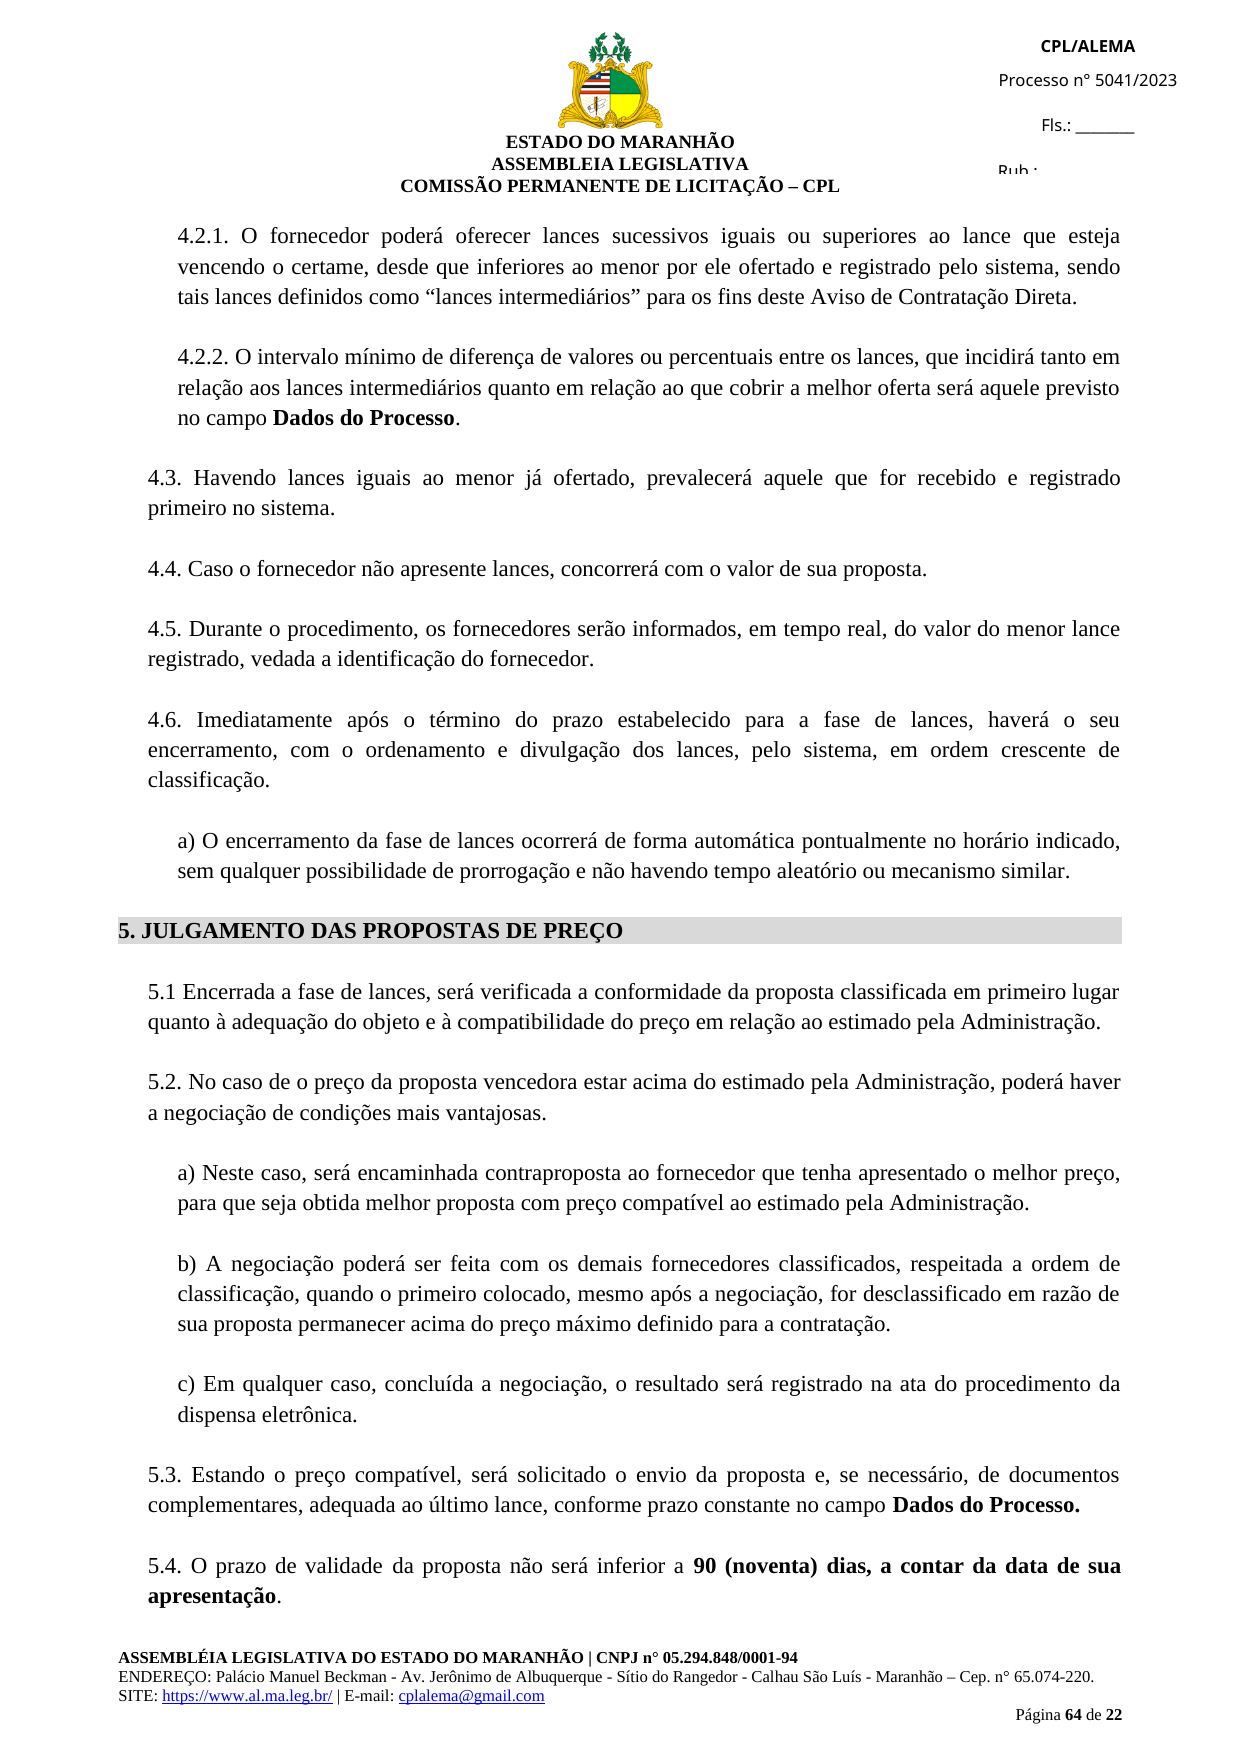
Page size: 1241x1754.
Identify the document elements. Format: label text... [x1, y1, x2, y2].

text 4.2.2. O intervalo mínimo de diferença de valores ou percentuais entre os lances, que incidirá tanto em relação aos lances intermediários quanto em relação ao que cobrir a melhor oferta será aquele previsto no campo Dados do Processo. [177, 343, 1122, 430]
text 5. JULGAMENTO DAS PROPOSTAS DE PREÇO [623, 917, 1122, 944]
text 5.4. O prazo de validade da proposta não será inferior a 90 (noventa) dias, a contar da data de sua apresentação. [148, 1552, 1122, 1608]
text 4.4. Caso o fornecedor não apresente lances, concorrerá com o valor de sua proposta. [148, 555, 1122, 581]
text 4.2.1. O fornecedor poderá oferecer lances sucessivos iguais ou superiores ao lance que esteja vencendo o certame, desde que inferiores ao menor por ele ofertado e registrado pelo sistema, sendo tais lances definidos como “lances intermediários” para os fins deste Aviso de Contratação Direta. [177, 222, 1122, 309]
text 4.6. Imediatamente após o término do prazo estabelecido para a fase de lances, haverá o seu encerramento, com o ordenamento e divulgação dos lances, pelo sistema, em ordem crescente de classificação. [148, 706, 1122, 793]
text 4.3. Havendo lances iguais ao menor já ofertado, prevalecerá aquele que for recebido e registrado primeiro no sistema. [148, 464, 1122, 521]
text 5.3. Estando o preço compatível, será solicitado o envio da proposta e, se necessário, de documentos complementares, adequada ao último lance, conforme prazo constante no campo Dados do Processo. [148, 1461, 1122, 1518]
text b) A negociação poderá ser feita com os demais fornecedores classificados, respeitada a ordem de classificação, quando o primeiro colocado, mesmo após a negociação, for desclassificado em razão de sua proposta permanecer acima do preço máximo definido para a contratação. [177, 1249, 1122, 1336]
text a) Neste caso, será encaminhada contraproposta ao fornecedor que tenha apresentado o melhor preço, para que seja obtida melhor proposta com preço compatível ao estimado pela Administração. [177, 1159, 1122, 1216]
text 5.1 Encerrada a fase de lances, será verificada a conformidade da proposta classificada em primeiro lugar quanto à adequação do objeto e à compatibilidade do preço em relação ao estimado pela Administração. [148, 978, 1122, 1034]
text a) O encerramento da fase de lances ocorrerá de forma automática pontualmente no horário indicado, sem qualquer possibilidade de prorrogação e não havendo tempo aleatório ou mecanismo similar. [177, 827, 1122, 883]
text c) Em qualquer caso, concluída a negociação, o resultado será registrado na ata do procedimento da dispensa eletrônica. [177, 1370, 1122, 1427]
text 5.2. No caso de o preço da proposta vencedora estar acima do estimado pela Administração, poderá haver a negociação de condições mais vantajosas. [148, 1068, 1122, 1125]
picture [557, 32, 663, 129]
text 4.5. Durante o procedimento, os fornecedores serão informados, em tempo real, do valor do menor lance registrado, vedada a identificação do fornecedor. [148, 615, 1122, 672]
